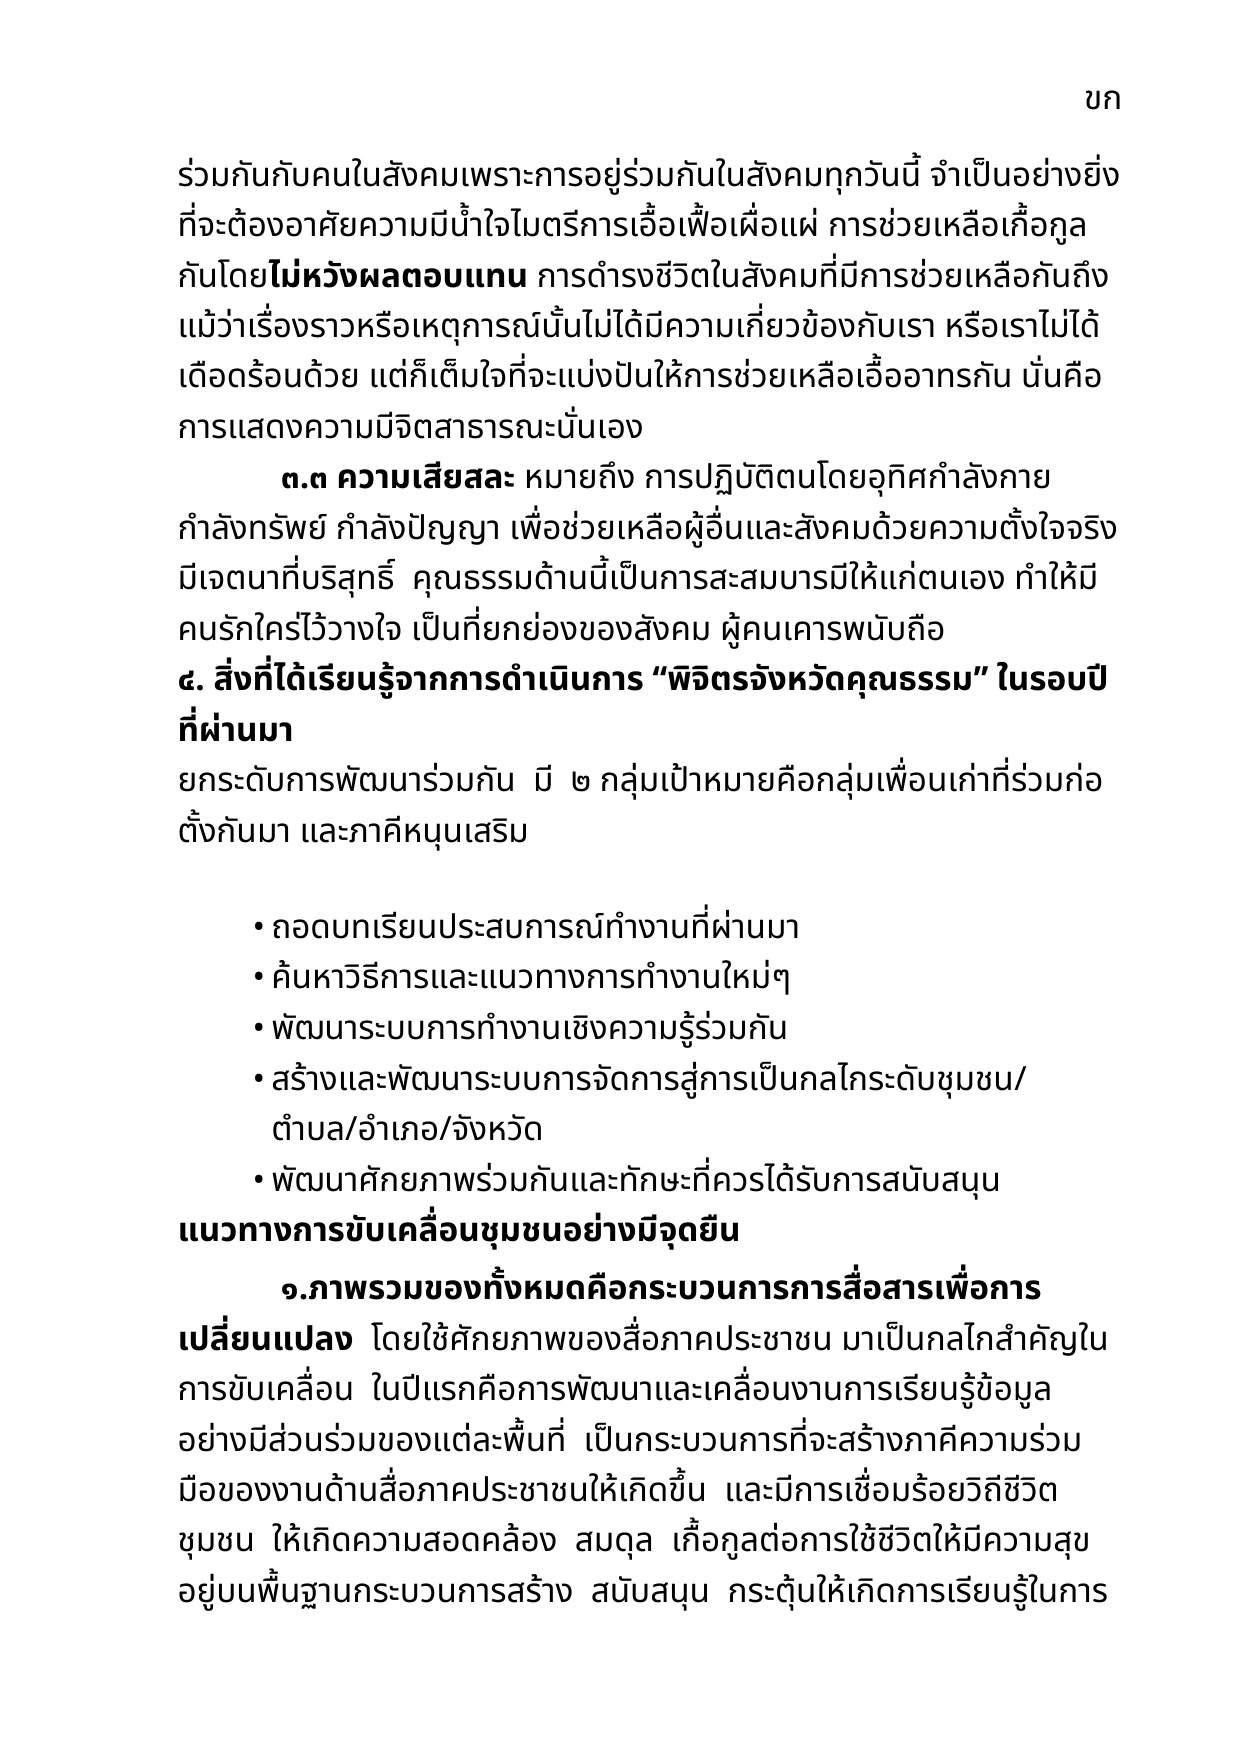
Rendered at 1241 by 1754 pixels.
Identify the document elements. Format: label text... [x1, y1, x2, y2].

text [177, 151, 1122, 453]
text ๓.๓ ความเสียสละ หมายถึง การปฏิบัติตนโดยอุทิศกำลังกาย กำลังทรัพย์ กำลังปัญญา เพื่อช่วยเหลือผู้อื่นและสังคมด้วยความตั้งใจจริง มีเจตนาที่บริสุทธิ์ คุณธรรมด้านนี้เป็นการสะสมบารมีให้แก่ตนเอง ทำให้มีคนรักใคร่ไว้วางใจ เป็นที่ยกย่องของสังคม ผู้คนเคารพนับถือ ๔. สิ่งที่ได้เรียนรู้จากการดำเนินการ “พิจิตรจังหวัดคุณธรรม” ในรอบปีที่ผ่านมา [177, 453, 1122, 756]
text แนวทางการขับเคลื่อนชุมชนอย่างมีจุดยืน [177, 1206, 1122, 1257]
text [177, 1264, 1122, 1617]
text ยกระดับการพัฒนาร่วมกัน มี ๒ กลุ่มเป้าหมายคือกลุ่มเพื่อนเก่าที่ร่วมก่อตั้งกันมา และภาคีหนุนเสริม [177, 756, 1122, 857]
list ถอดบทเรียนประสบการณ์ทำงานที่ผ่านมา [252, 902, 1122, 953]
list พัฒนาศักยภาพร่วมกันและทักษะที่ควรได้รับการสนับสนุน [252, 1156, 1122, 1206]
list พัฒนาระบบการทำงานเชิงความรู้ร่วมกัน [252, 1004, 1122, 1054]
list ค้นหาวิธีการและแนวทางการทำงานใหม่ๆ [252, 953, 1122, 1004]
list สร้างและพัฒนาระบบการจัดการสู่การเป็นกลไกระดับชุมชน/ตำบล/อำเภอ/จังหวัด [252, 1054, 1122, 1156]
